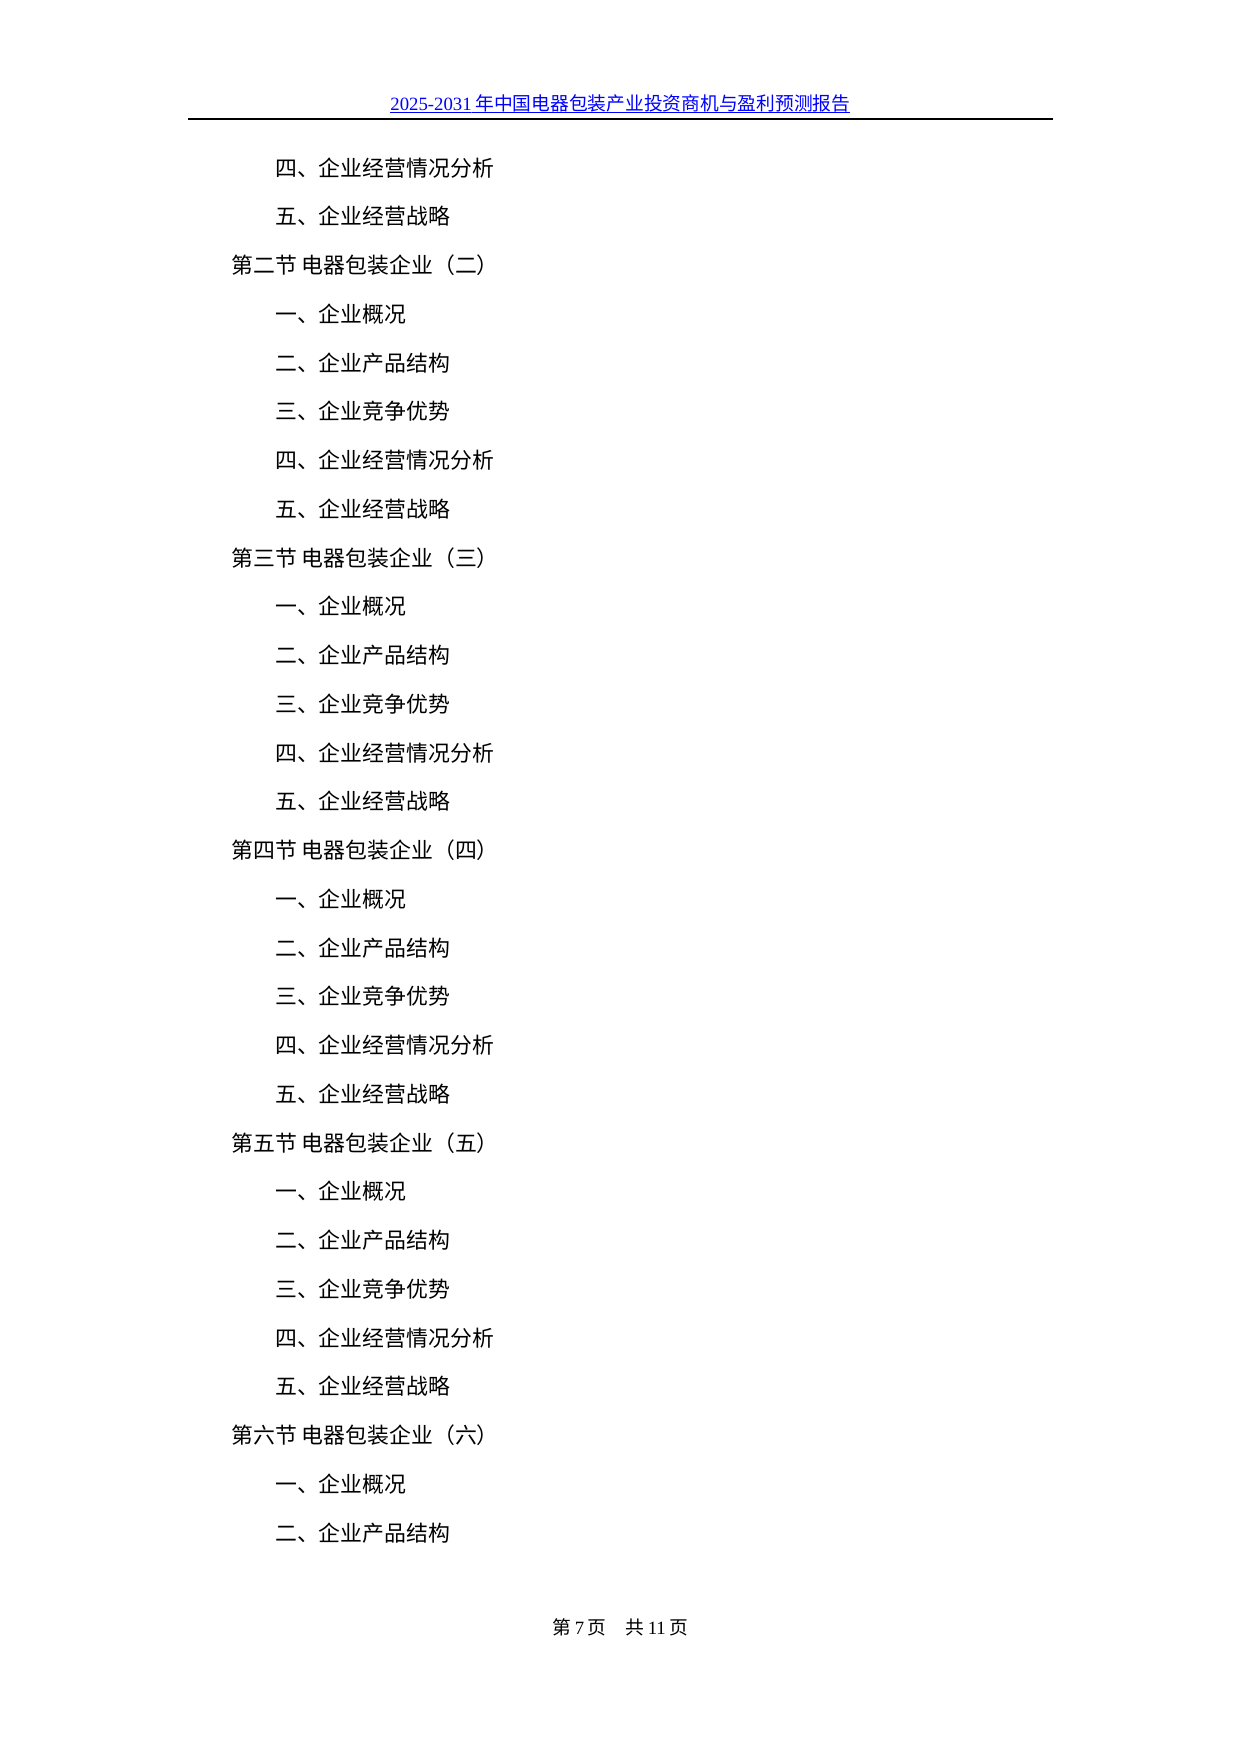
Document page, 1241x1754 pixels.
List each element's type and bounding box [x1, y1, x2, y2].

text [187, 150, 1053, 1548]
